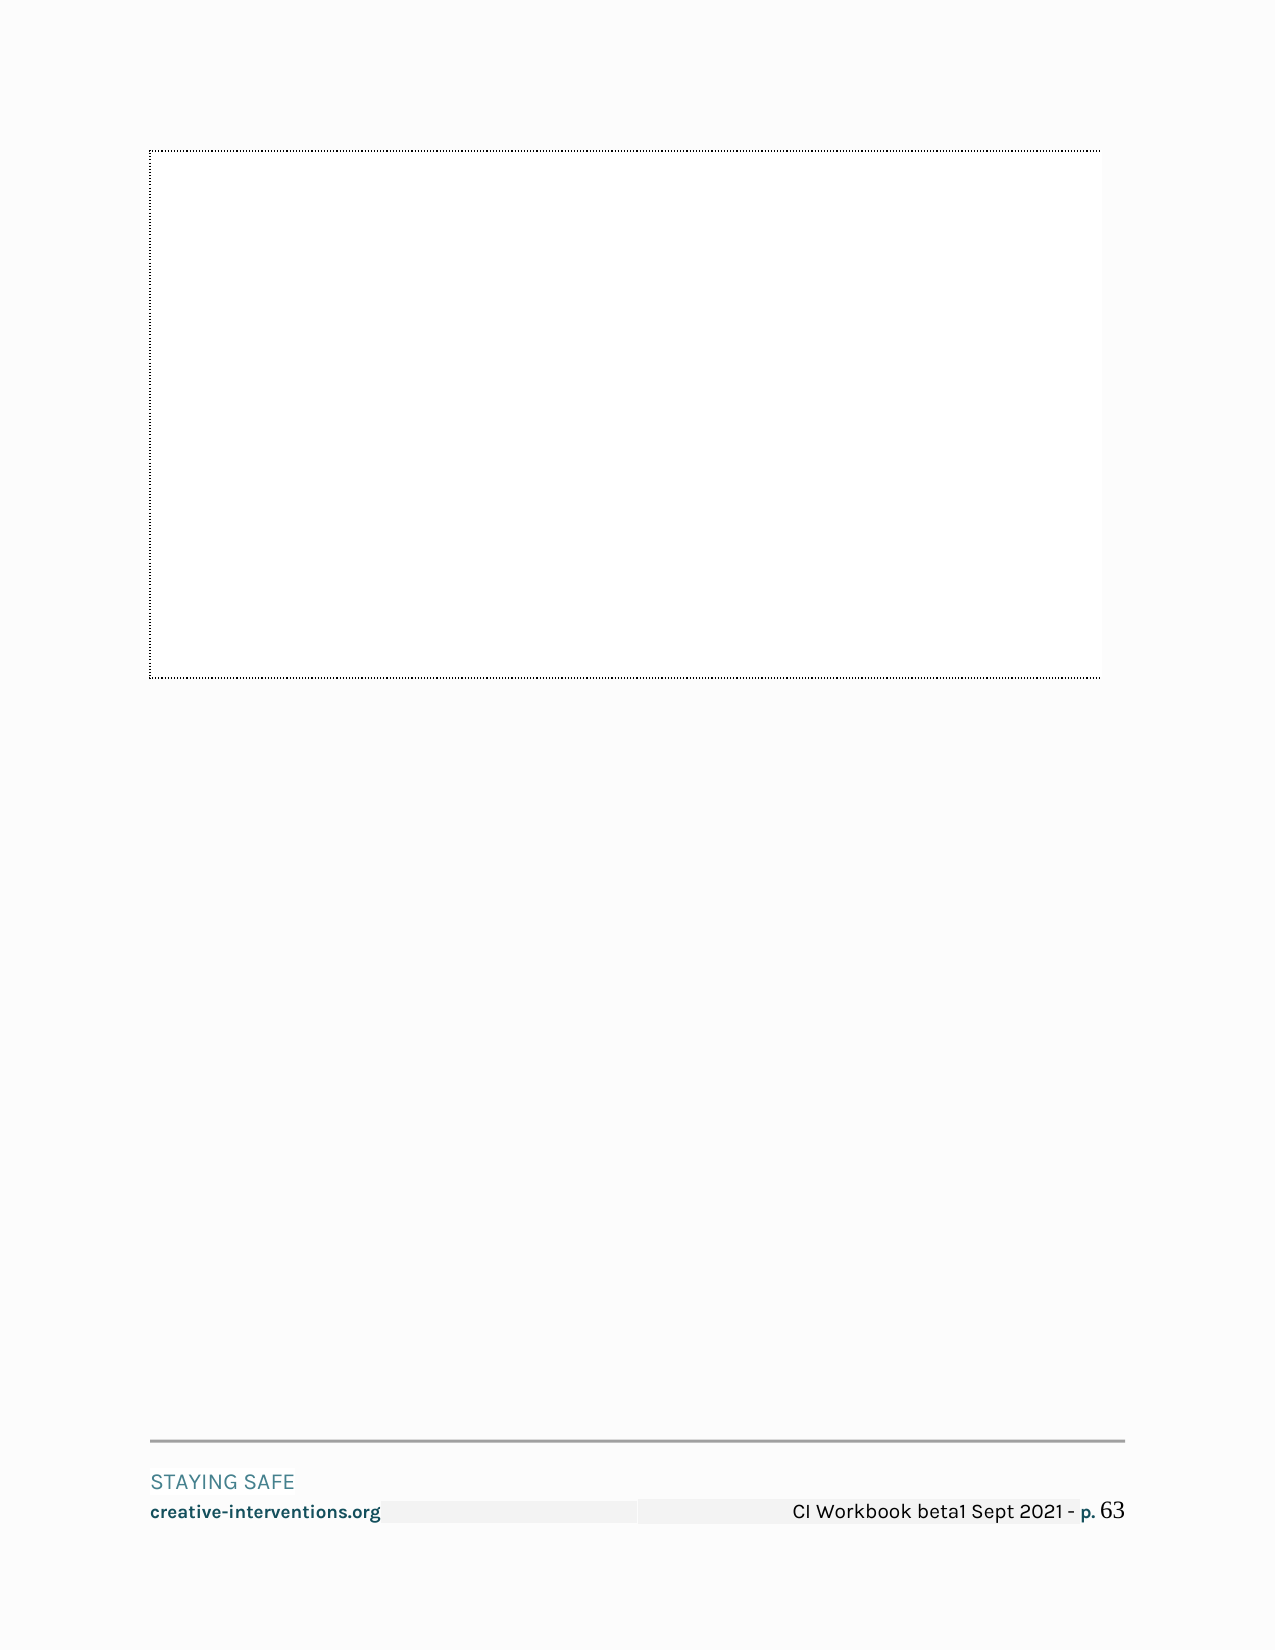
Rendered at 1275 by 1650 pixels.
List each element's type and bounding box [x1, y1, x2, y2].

table_cell [150, 150, 1102, 677]
